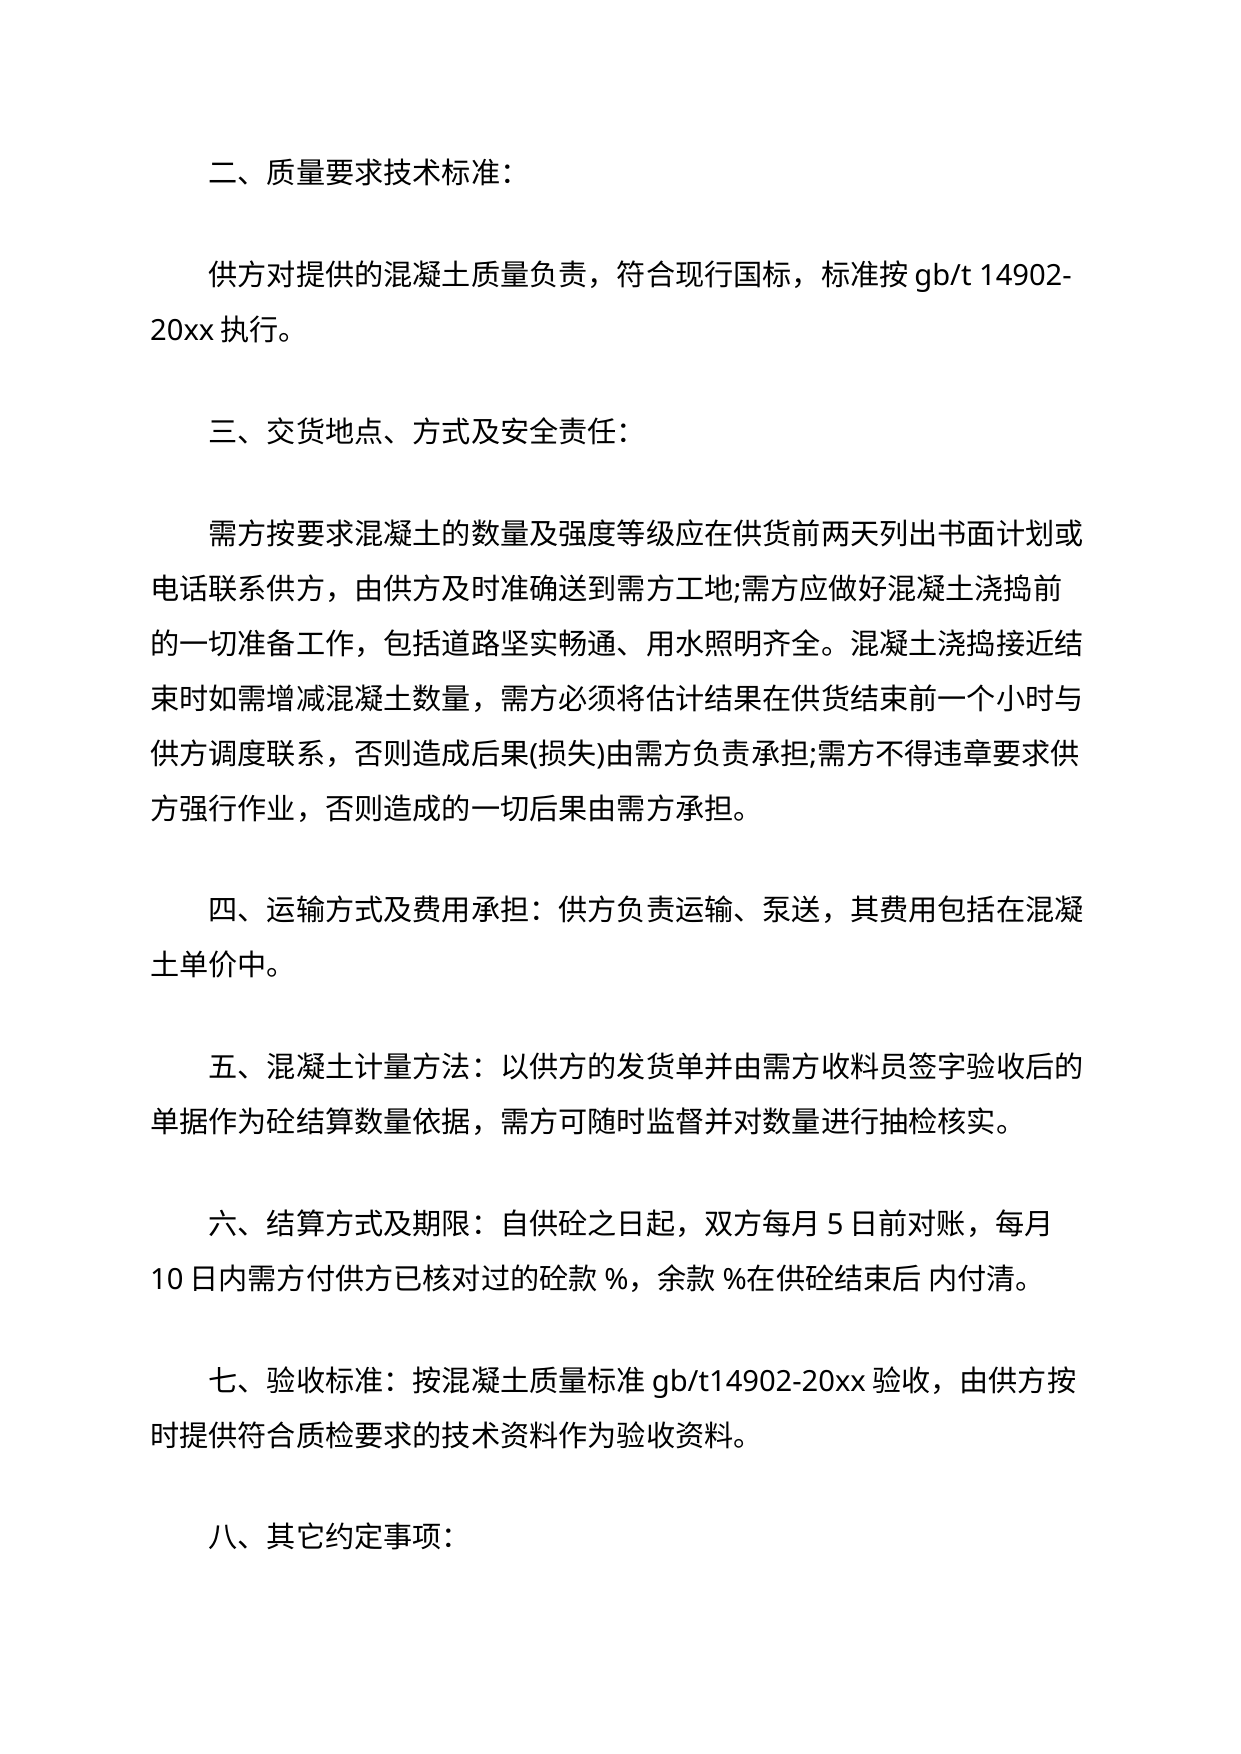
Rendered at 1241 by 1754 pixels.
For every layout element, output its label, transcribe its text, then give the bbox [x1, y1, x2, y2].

text 八、其它约定事项： [150, 1514, 1090, 1556]
text 五、混凝土计量方法：以供方的发货单并由需方收料员签字验收后的单据作为砼结算数量依据，需方可随时监督并对数量进行抽检核实。 [150, 1044, 1090, 1141]
text 需方按要求混凝土的数量及强度等级应在供货前两天列出书面计划或电话联系供方，由供方及时准确送到需方工地;需方应做好混凝土浇捣前的一切准备工作，包括道路坚实畅通、用水照明齐全。混凝土浇捣接近结束时如需增减混凝土数量，需方必须将估计结果在供货结束前一个小时与供方调度联系，否则造成后果(损失)由需方负责承担;需方不得违章要求供方强行作业，否则造成的一切后果由需方承担。 [150, 511, 1090, 827]
text 三、交货地点、方式及安全责任： [150, 409, 1090, 451]
text 七、验收标准：按混凝土质量标准gb/t14902-20xx验收，由供方按时提供符合质检要求的技术资料作为验收资料。 [150, 1357, 1090, 1454]
text 六、结算方式及期限：自供砼之日起，双方每月5日前对账，每月10日内需方付供方已核对过的砼款 %，余款 %在供砼结束后 内付清。 [150, 1200, 1090, 1298]
text 二、质量要求技术标准： [150, 150, 1090, 192]
text 供方对提供的混凝土质量负责，符合现行国标，标准按gb/t 14902-20xx执行。 [150, 252, 1090, 349]
text 四、运输方式及费用承担：供方负责运输、泵送，其费用包括在混凝土单价中。 [150, 887, 1090, 984]
